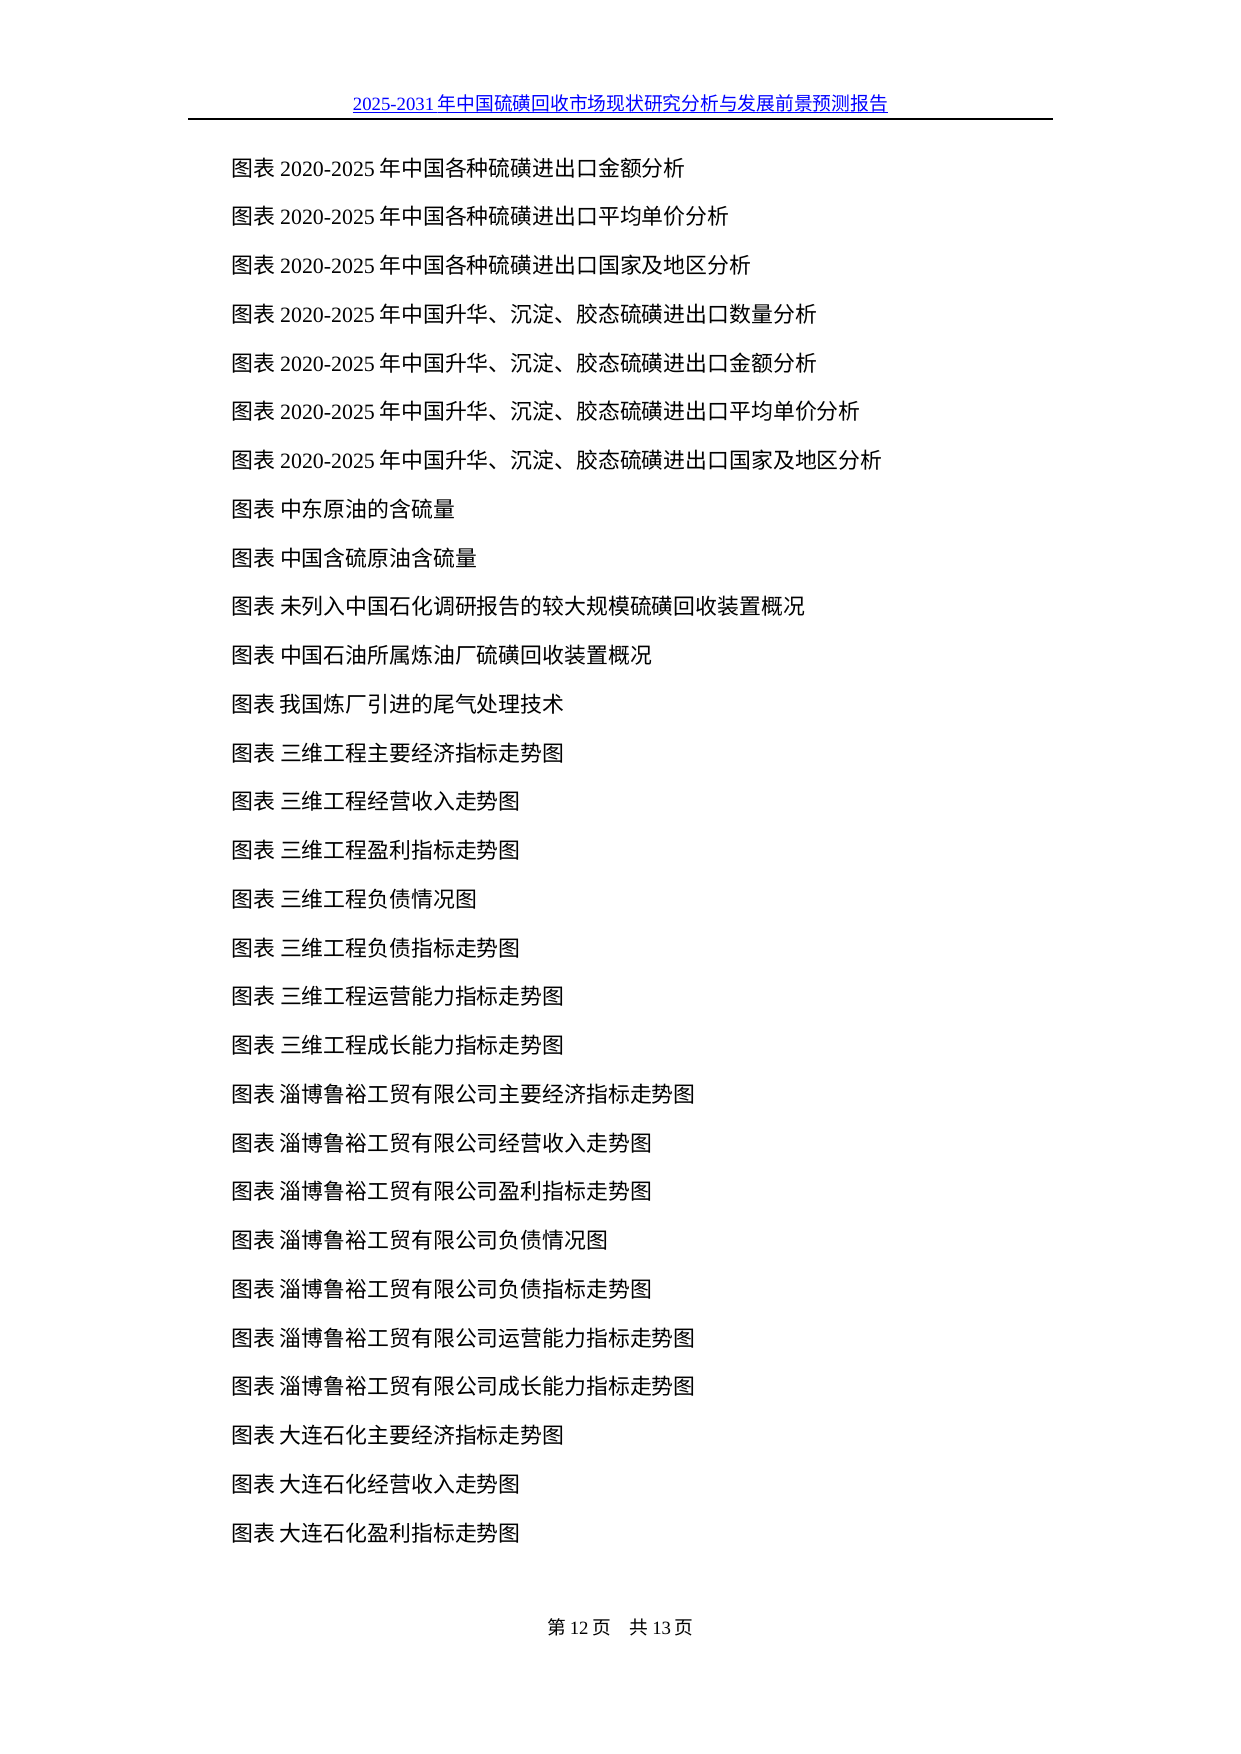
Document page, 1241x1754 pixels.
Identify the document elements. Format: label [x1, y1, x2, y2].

text [187, 150, 1053, 1548]
